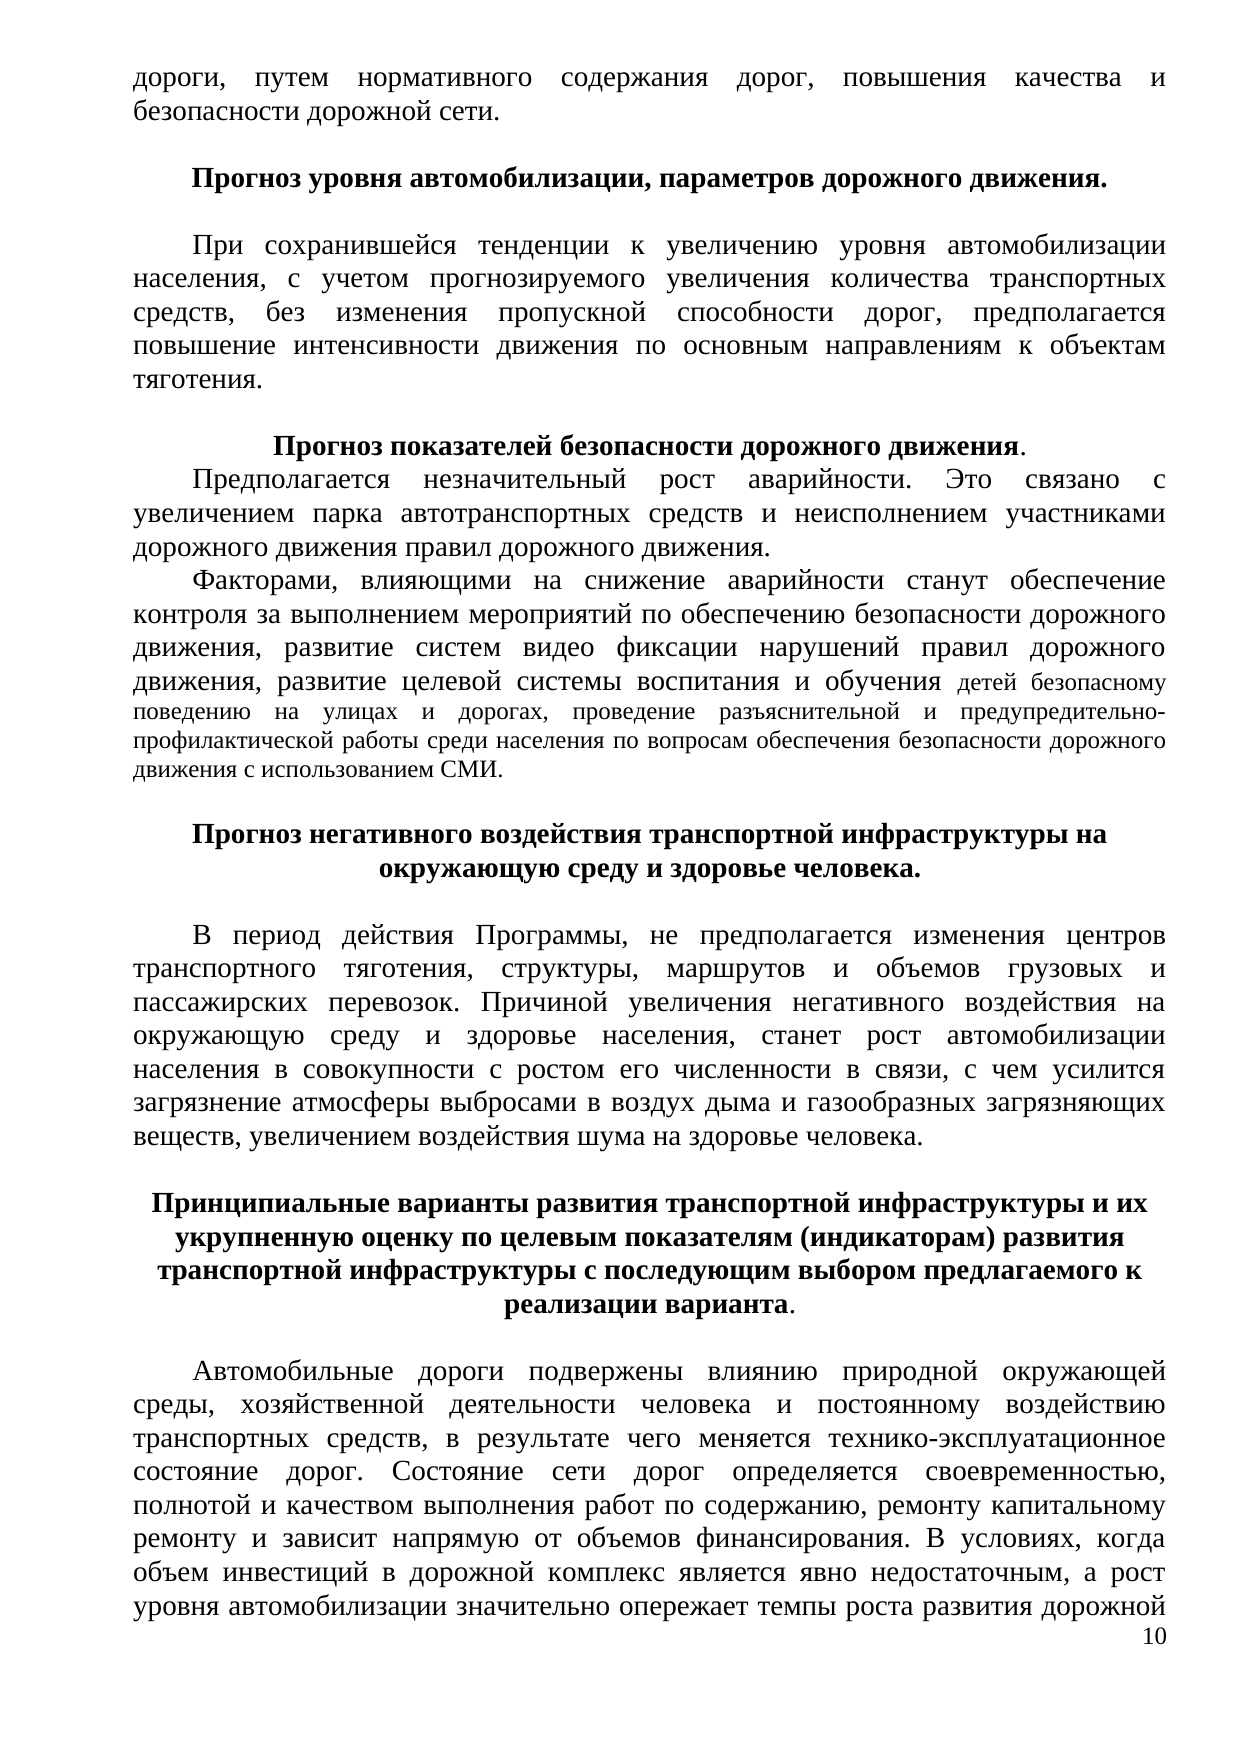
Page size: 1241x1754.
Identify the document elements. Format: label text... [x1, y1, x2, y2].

text Принципиальные варианты развития транспортной инфраструктуры и их укрупненную оценку по целевым показателям (индикаторам) развития транспортной инфраструктуры с последующим выбором предлагаемого к реализации варианта. [133, 1185, 1167, 1319]
text В период действия Программы, не предполагается изменения центров транспортного тяготения, структуры, маршрутов и объемов грузовых и пассажирских перевозок. Причиной увеличения негативного воздействия на окружающую среду и здоровье населения, станет рост автомобилизации населения в совокупности с ростом его численности в связи, с чем усилится загрязнение атмосферы выбросами в воздух дыма и газообразных загрязняющих веществ, увеличением воздействия шума на здоровье человека. [133, 917, 1167, 1152]
text При сохранившейся тенденции к увеличению уровня автомобилизации населения, с учетом прогнозируемого увеличения количества транспортных средств, без изменения пропускной способности дорог, предполагается повышение интенсивности движения по основным направлениям к объектам тяготения. [133, 227, 1167, 394]
text Предполагается незначительный рост аварийности. Это связано с увеличением парка автотранспортных средств и неисполнением участниками дорожного движения правил дорожного движения. [133, 462, 1167, 562]
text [133, 59, 1167, 126]
text Факторами, влияющими на снижение аварийности станут обеспечение контроля за выполнением мероприятий по обеспечению безопасности дорожного движения, развитие систем видео фиксации нарушений правил дорожного движения, развитие целевой системы воспитания и обучения детей безопасному поведению на улицах и дорогах, проведение разъяснительной и предупредительно-профилактической работы среди населения по вопросам обеспечения безопасности дорожного движения с использованием СМИ. [133, 562, 1167, 783]
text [133, 1353, 1167, 1621]
text Прогноз уровня автомобилизации, параметров дорожного движения. [133, 160, 1167, 193]
text Прогноз показателей безопасности дорожного движения. [133, 428, 1167, 462]
text Прогноз негативного воздействия транспортной инфраструктуры на окружающую среду и здоровье человека. [133, 816, 1167, 883]
